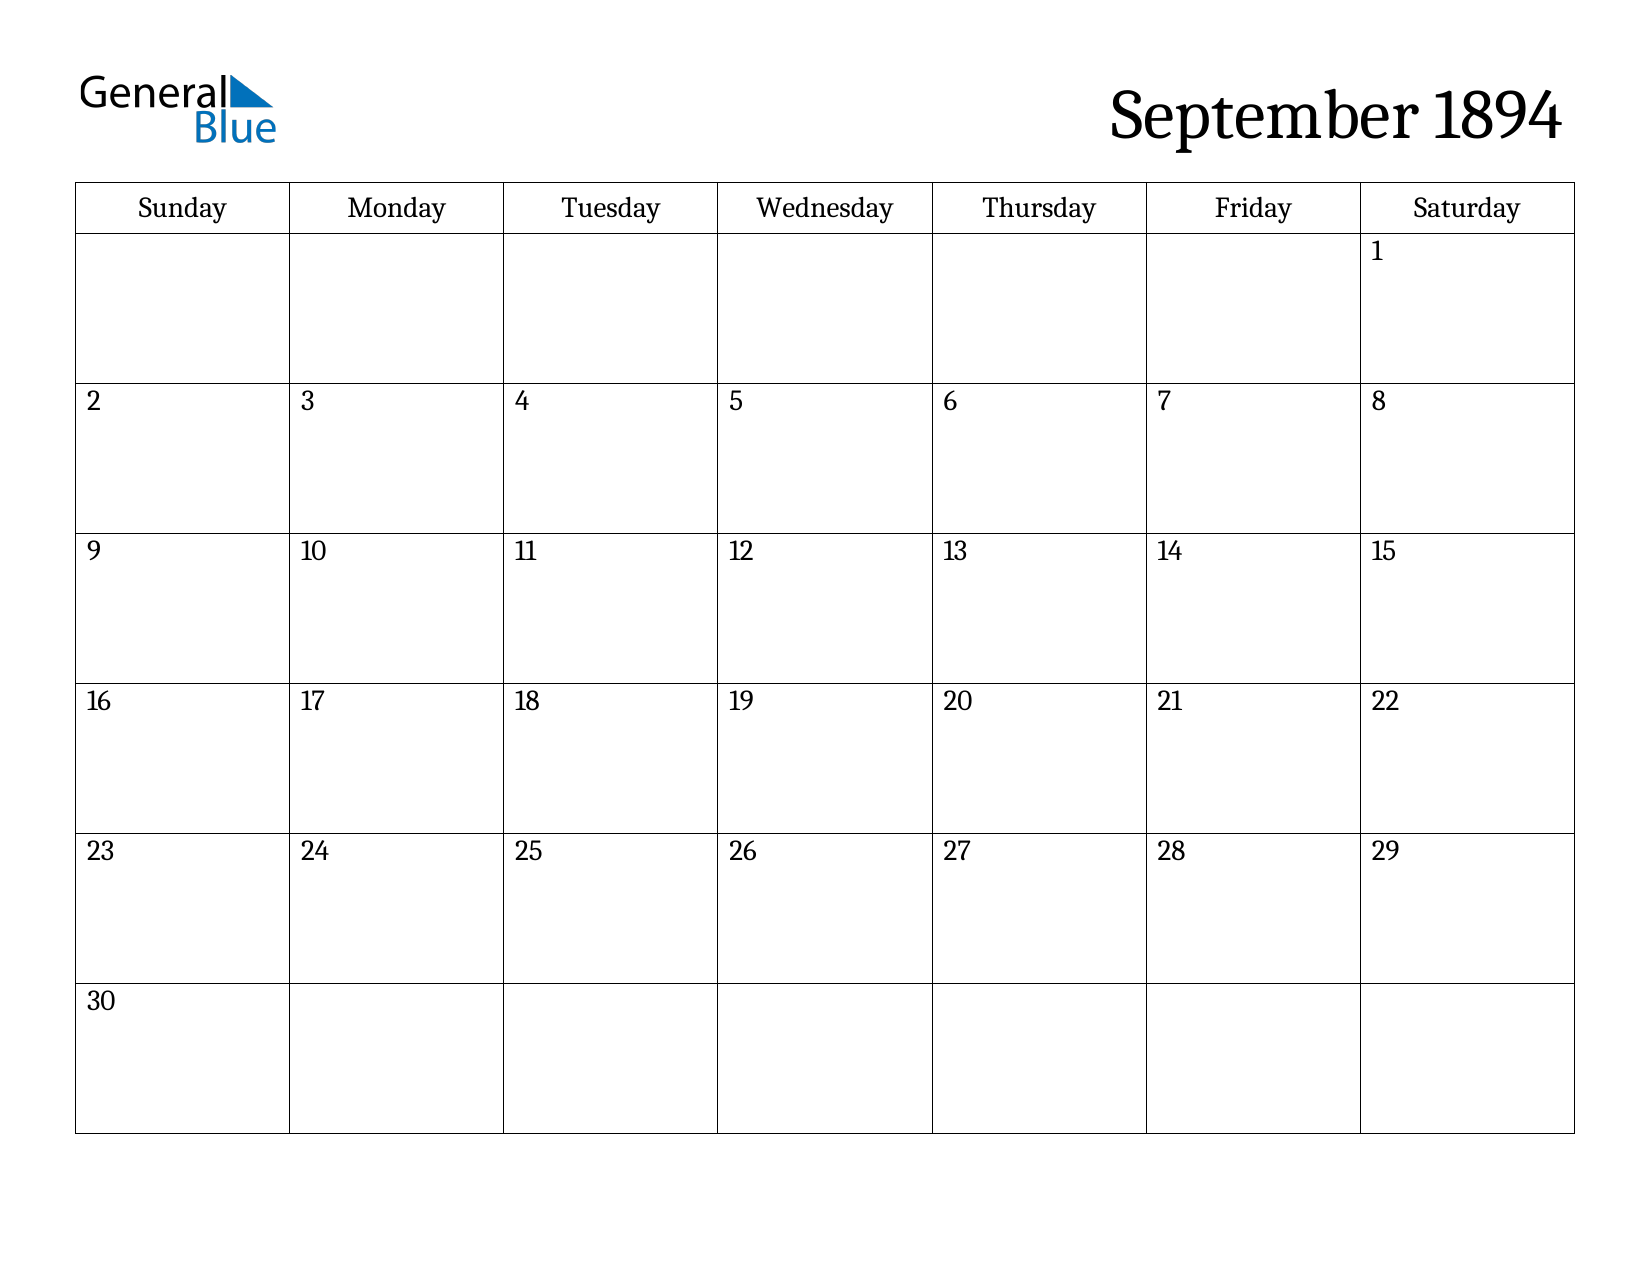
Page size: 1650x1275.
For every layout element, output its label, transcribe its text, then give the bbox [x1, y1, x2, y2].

table_cell [1147, 417, 1360, 533]
table_cell [1147, 234, 1360, 267]
table_cell Tuesday [504, 183, 717, 233]
table_cell Thursday [933, 183, 1146, 233]
table_cell [718, 1018, 932, 1133]
table_cell [290, 1018, 503, 1133]
table_cell 1 [1361, 234, 1574, 267]
table_cell [1361, 717, 1574, 833]
table_cell [1147, 984, 1360, 1017]
picture [80, 75, 276, 143]
table_cell [76, 1018, 289, 1133]
table_cell 27 [933, 834, 1146, 867]
table_cell 7 [1147, 384, 1360, 417]
table_cell Wednesday [718, 183, 932, 233]
table_cell [718, 567, 932, 683]
table_cell [76, 234, 289, 267]
table_cell [718, 717, 932, 833]
table_cell [1361, 267, 1574, 383]
table_cell [933, 717, 1146, 833]
table_cell 10 [290, 534, 503, 567]
table_cell [1147, 567, 1360, 683]
table_cell Monday [290, 183, 503, 233]
table_cell [1147, 267, 1360, 383]
table_cell 22 [1361, 684, 1574, 717]
table_cell [504, 417, 717, 533]
table_cell 18 [504, 684, 717, 717]
table_cell [504, 267, 717, 383]
table_cell Saturday [1361, 183, 1574, 233]
table_cell Friday [1147, 183, 1360, 233]
table_cell 16 [76, 684, 289, 717]
table_cell [504, 984, 717, 1017]
table_cell 14 [1147, 534, 1360, 567]
table_cell 15 [1361, 534, 1574, 567]
table_cell [290, 717, 503, 833]
table_cell Sunday [76, 183, 289, 233]
table_cell [290, 417, 503, 533]
table_cell [504, 1018, 717, 1133]
table_cell [1361, 417, 1574, 533]
table_cell [1147, 717, 1360, 833]
table_cell [76, 868, 289, 983]
table_cell [290, 267, 503, 383]
table_cell [718, 267, 932, 383]
table_cell 25 [504, 834, 717, 867]
table_cell [718, 234, 932, 267]
table_cell [933, 234, 1146, 267]
table_cell 2 [76, 384, 289, 417]
table_cell [933, 1018, 1146, 1133]
table_cell [290, 984, 503, 1017]
table_cell 4 [504, 384, 717, 417]
table_cell 30 [76, 984, 289, 1017]
table_cell [76, 717, 289, 833]
table_cell [718, 984, 932, 1017]
table_cell 28 [1147, 834, 1360, 867]
table_cell [1361, 1018, 1574, 1133]
table_cell 8 [1361, 384, 1574, 417]
table_cell [290, 567, 503, 683]
table_cell [1147, 1018, 1360, 1133]
table_cell 9 [76, 534, 289, 567]
table_cell 13 [933, 534, 1146, 567]
table_cell [1361, 868, 1574, 983]
table_cell [76, 567, 289, 683]
table_header September 1894 [504, 75, 1574, 182]
table_cell 23 [76, 834, 289, 867]
table_cell [933, 267, 1146, 383]
table_header [76, 75, 503, 182]
table_cell 5 [718, 384, 932, 417]
table_cell [718, 868, 932, 983]
table_cell 21 [1147, 684, 1360, 717]
table_cell [933, 868, 1146, 983]
table_cell [504, 234, 717, 267]
table_cell [290, 868, 503, 983]
table_cell 6 [933, 384, 1146, 417]
table_cell [504, 717, 717, 833]
table_cell 24 [290, 834, 503, 867]
table_cell 11 [504, 534, 717, 567]
table_cell [504, 868, 717, 983]
table_cell [76, 417, 289, 533]
table_cell 12 [718, 534, 932, 567]
table_cell [1147, 868, 1360, 983]
table_cell [933, 984, 1146, 1017]
table_cell 29 [1361, 834, 1574, 867]
table_cell [718, 417, 932, 533]
table_cell [933, 567, 1146, 683]
table_cell [933, 417, 1146, 533]
table_cell [290, 234, 503, 267]
table_cell 19 [718, 684, 932, 717]
table_cell 17 [290, 684, 503, 717]
table_cell 26 [718, 834, 932, 867]
table_cell [76, 267, 289, 383]
table_cell [1361, 567, 1574, 683]
table_cell 20 [933, 684, 1146, 717]
table_cell 3 [290, 384, 503, 417]
table_cell [504, 567, 717, 683]
table_cell [1361, 984, 1574, 1017]
